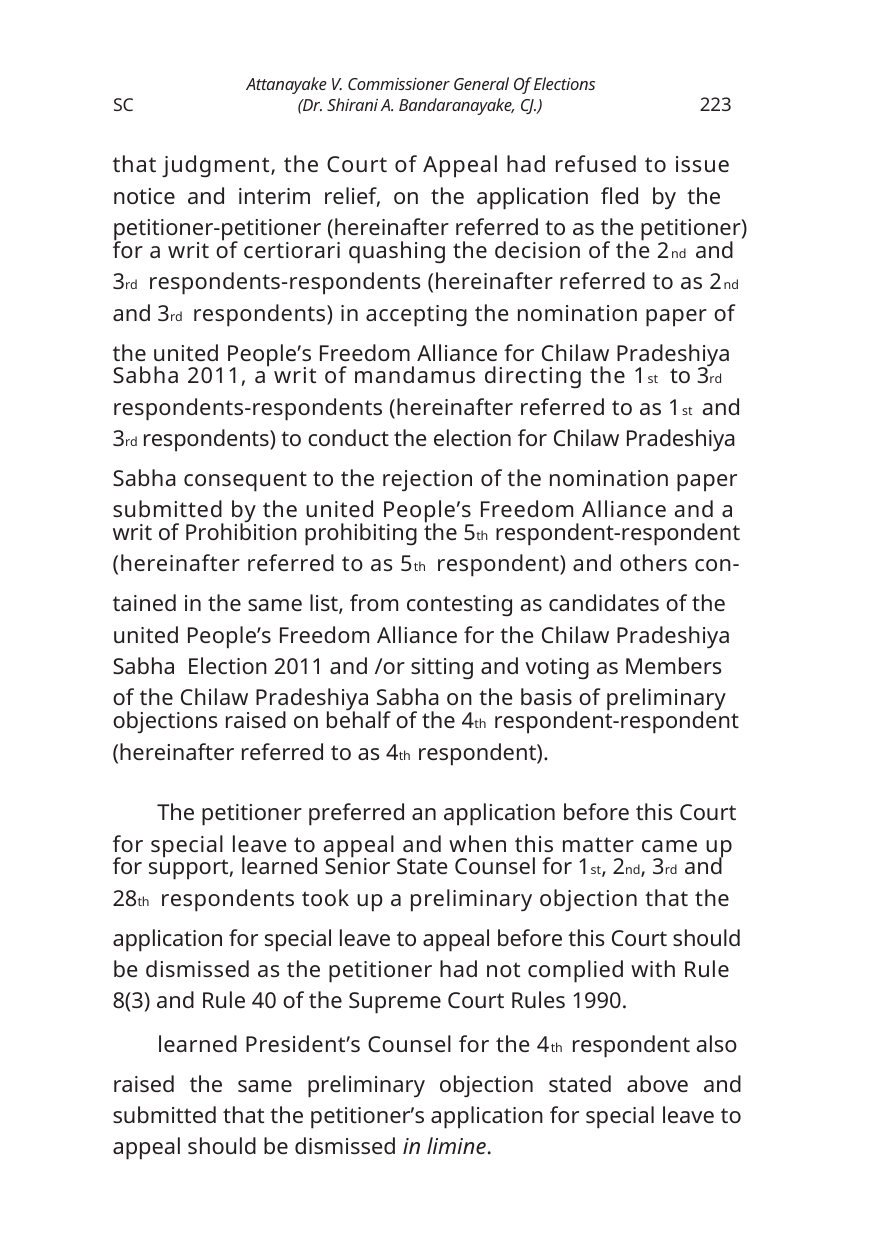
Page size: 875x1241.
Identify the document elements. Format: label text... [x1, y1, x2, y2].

text tained in the same list, from contesting as candidates of the [112, 591, 874, 617]
text for special leave to appeal and when this matter came up [112, 832, 874, 857]
text of the Chilaw Pradeshiya Sabha on the basis of preliminary [112, 685, 874, 711]
text respondents-respondents (hereinafter referred to as 1st and [112, 397, 874, 419]
text 8(3) and Rule 40 of the Supreme Court Rules 1990. [112, 988, 874, 1014]
text Sabha consequent to the rejection of the nomination paper [112, 466, 874, 492]
text submitted by the united People’s Freedom Alliance and a [112, 497, 874, 523]
text objections raised on behalf of the 4th respondent-respondent [112, 711, 874, 733]
text the united People’s Freedom Alliance for Chilaw Pradeshiya [112, 341, 874, 366]
text appeal should be dismissed in limine. [112, 1134, 874, 1160]
text petitioner-petitioner (hereinafter referred to as the petitioner) [112, 215, 874, 241]
text be dismissed as the petitioner had not complied with Rule [112, 957, 874, 983]
text for support, learned Senior State Counsel for 1st, 2nd, 3rd and [112, 857, 874, 879]
text 28th respondents took up a preliminary objection that the [112, 888, 874, 911]
text notice and interim relief, on the application fled by the [112, 184, 874, 209]
text writ of Prohibition prohibiting the 5th respondent-respondent [112, 523, 874, 545]
text that judgment, the Court of Appeal had refused to issue [112, 152, 874, 178]
text and 3rd respondents) in accepting the nomination paper of [112, 303, 874, 325]
text (hereinafter referred to as 4th respondent). [112, 742, 874, 764]
text 3rd respondents) to conduct the election for Chilaw Pradeshiya [112, 429, 874, 451]
text application for special leave to appeal before this Court should [112, 926, 874, 951]
text Attanayake V. Commissioner General Of Elections [247, 75, 874, 94]
text for a writ of certiorari quashing the decision of the 2nd and [112, 241, 874, 263]
text (hereinafter referred to as 5th respondent) and others con- [112, 554, 874, 576]
text learned President’s Counsel for the 4th respondent also [157, 1034, 874, 1057]
text SC (Dr. Shirani A. Bandaranayake, CJ.) 223 [113, 94, 874, 115]
text submitted that the petitioner’s application for special leave to [112, 1103, 874, 1129]
text raised the same preliminary objection stated above and [112, 1072, 874, 1097]
text The petitioner preferred an application before this Court [157, 800, 874, 826]
text united People’s Freedom Alliance for the Chilaw Pradeshiya [112, 623, 874, 648]
text 3rd respondents-respondents (hereinafter referred to as 2nd [112, 272, 874, 294]
text Sabha Election 2011 and /or sitting and voting as Members [112, 654, 874, 680]
text Sabha 2011, a writ of mandamus directing the 1st to 3rd [112, 366, 874, 388]
